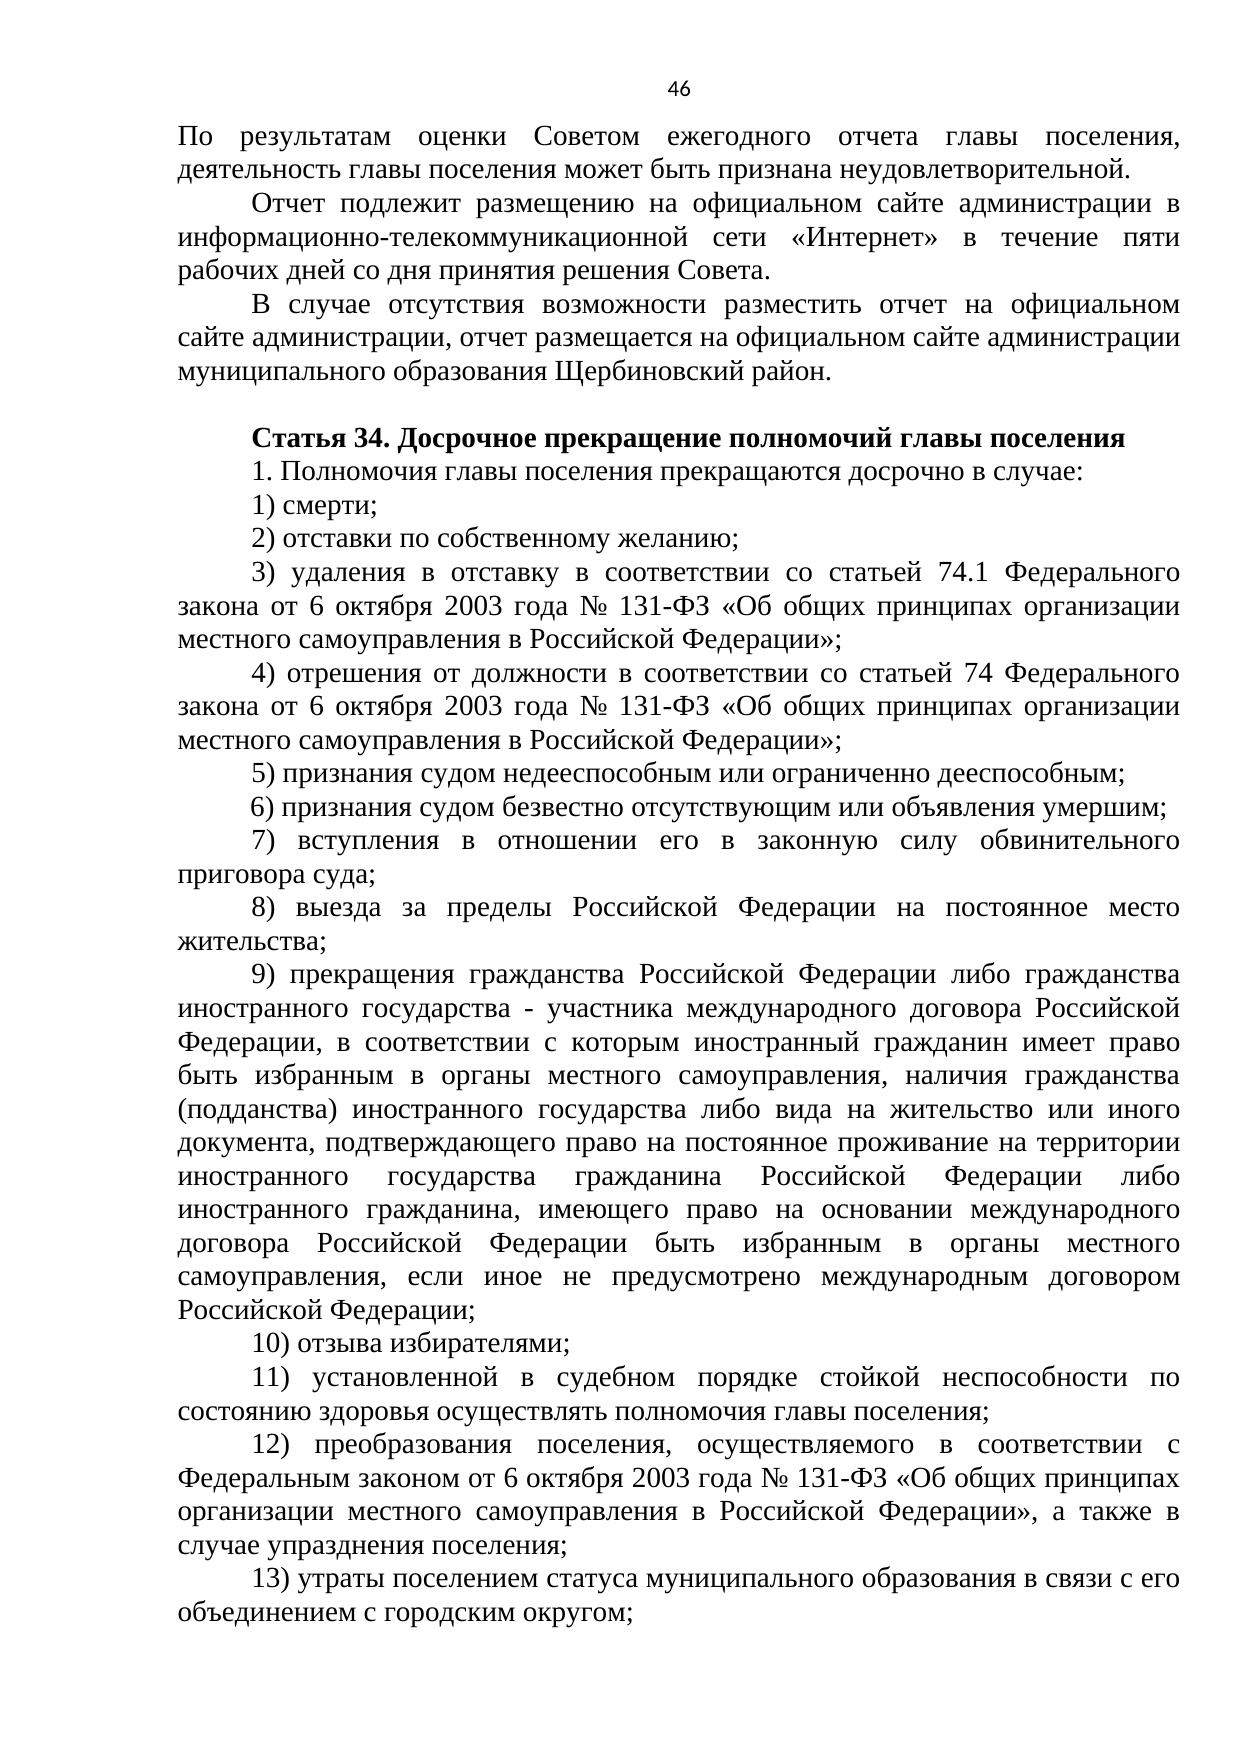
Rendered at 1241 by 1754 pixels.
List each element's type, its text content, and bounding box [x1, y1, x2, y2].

text Отчет подлежит размещению на официальном сайте администрации в информационно-телекоммуникационной сети «Интернет» в течение пяти рабочих дней со дня принятия решения Совета. [177, 185, 1181, 286]
text 9) прекращения гражданства Российской Федерации либо гражданства иностранного государства - участника международного договора Российской Федерации, в соответствии с которым иностранный гражданин имеет право быть избранным в органы местного самоуправления, наличия гражданства (подданства) иностранного государства либо вида на жительство или иного документа, подтверждающего право на постоянное проживание на территории иностранного государства гражданина Российской Федерации либо иностранного гражданина, имеющего право на основании международного договора Российской Федерации быть избранным в органы местного самоуправления, если иное не предусмотрено международным договором Российской Федерации; [177, 957, 1181, 1326]
text 4) отрешения от должности в соответствии со статьей 74 Федерального закона от 6 октября 2003 года № 131-ФЗ «Об общих принципах организации местного самоуправления в Российской Федерации»; [177, 655, 1181, 755]
text 10) отзыва избирателями; [177, 1326, 1181, 1359]
text Статья 34. Досрочное прекращение полномочий главы поселения [177, 420, 1181, 453]
text 8) выезда за пределы Российской Федерации на постоянное место жительства; [177, 889, 1181, 957]
text 12) преобразования поселения, осуществляемого в соответствии с Федеральным законом от 6 октября 2003 года № 131-ФЗ «Об общих принципах организации местного самоуправления в Российской Федерации», а также в случае упразднения поселения; [177, 1426, 1181, 1560]
text 3) удаления в отставку в соответствии со статьей 74.1 Федерального закона от 6 октября 2003 года № 131-ФЗ «Об общих принципах организации местного самоуправления в Российской Федерации»; [177, 554, 1181, 655]
text 11) установленной в судебном порядке стойкой неспособности по состоянию здоровья осуществлять полномочия главы поселения; [177, 1359, 1181, 1426]
text 13) утраты поселением статуса муниципального образования в связи с его объединением с городским округом; [177, 1560, 1181, 1627]
text 2) отставки по собственному желанию; [177, 521, 1181, 554]
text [177, 118, 1181, 185]
text 1. Полномочия главы поселения прекращаются досрочно в случае: [177, 453, 1181, 487]
text 5) признания судом недееспособным или ограниченно дееспособным; [177, 755, 1181, 789]
text 7) вступления в отношении его в законную силу обвинительного приговора суда; [177, 822, 1181, 889]
text 1) смерти; [177, 487, 1181, 521]
text В случае отсутствия возможности разместить отчет на официальном сайте администрации, отчет размещается на официальном сайте администрации муниципального образования Щербиновский район. [177, 286, 1181, 386]
text 6) признания судом безвестно отсутствующим или объявления умершим; [176, 789, 1181, 822]
